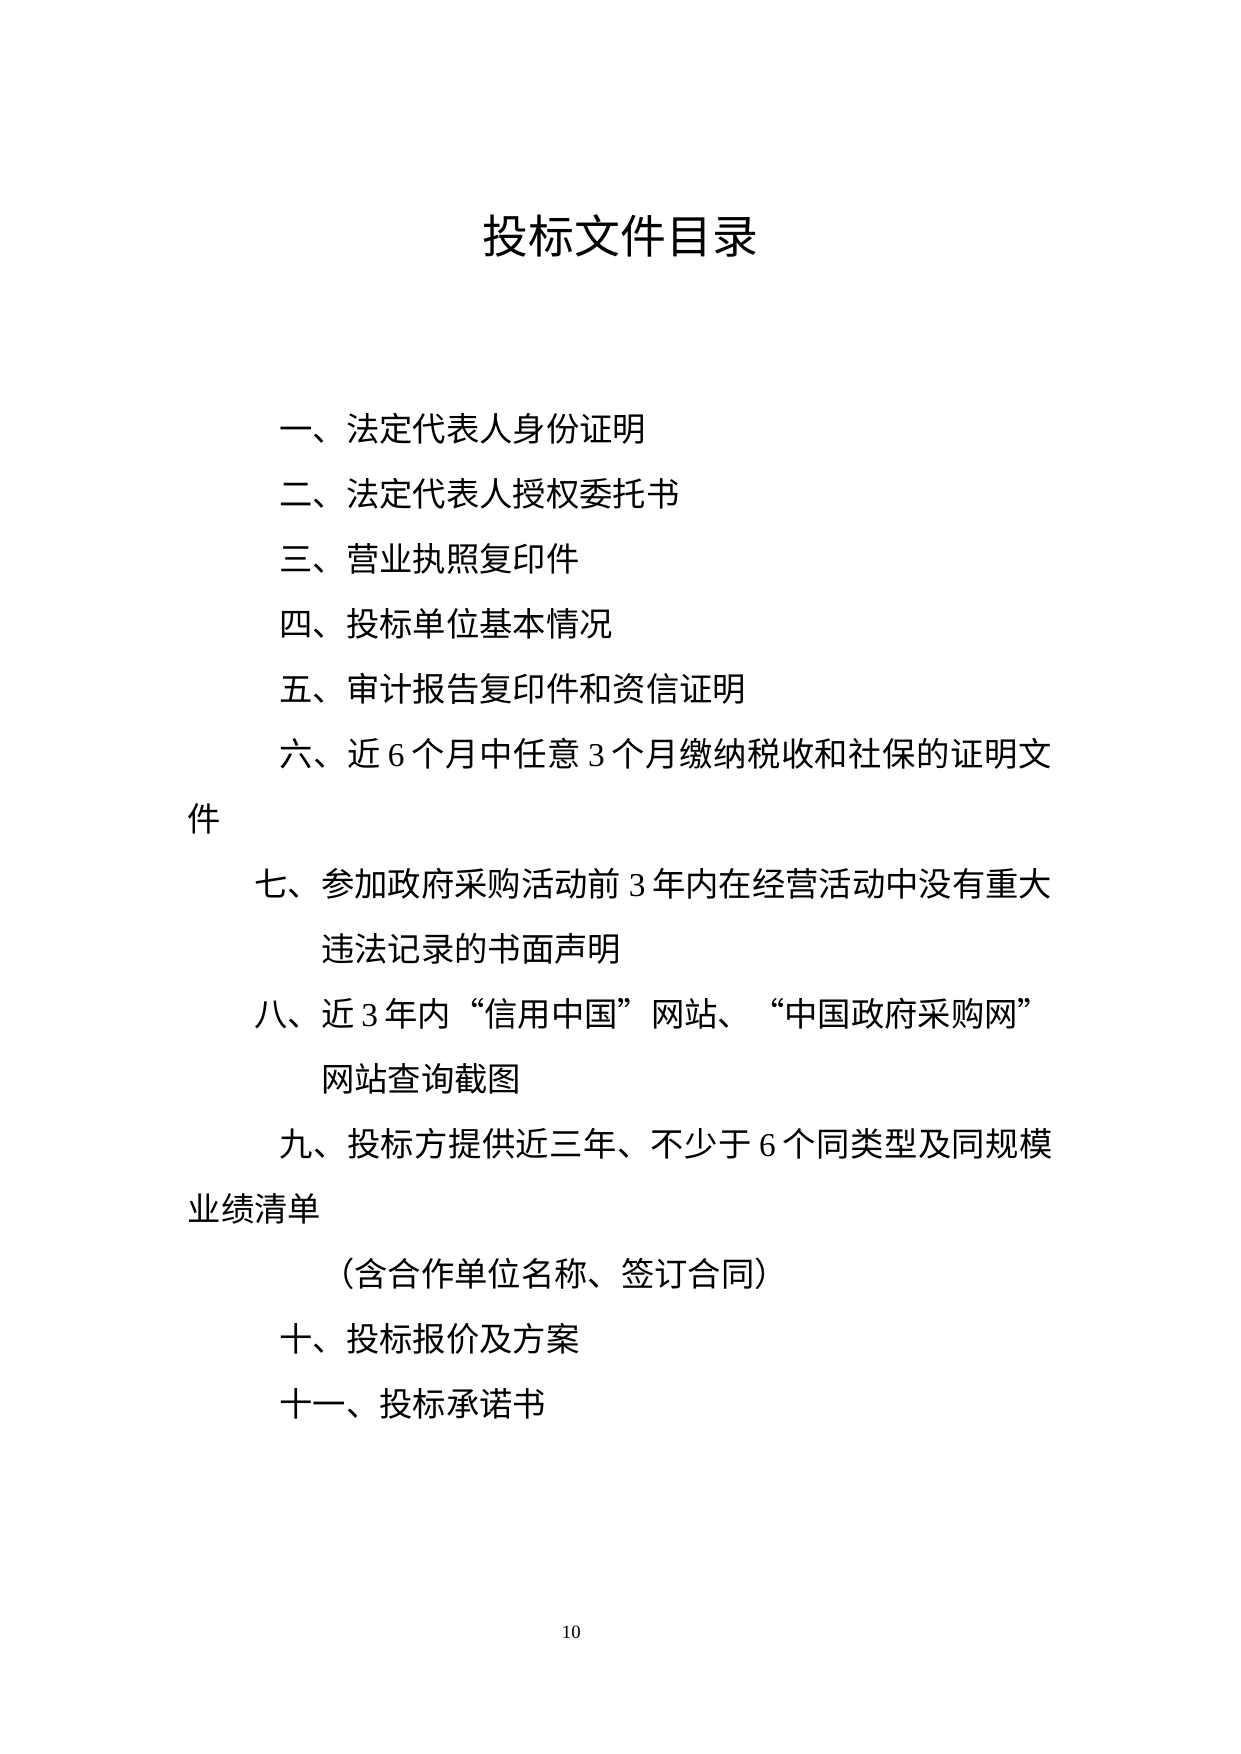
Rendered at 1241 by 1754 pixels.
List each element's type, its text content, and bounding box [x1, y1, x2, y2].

text 七、参加政府采购活动前3年内在经营活动中没有重大违法记录的书面声明 [254, 849, 1053, 979]
text 八、近3年内“信用中国”网站、“中国政府采购网”网站查询截图 [254, 979, 1053, 1109]
text 九、投标方提供近三年、不少于6个同类型及同规模业绩清单 [187, 1109, 1053, 1239]
text （含合作单位名称、签订合同） [187, 1239, 1053, 1304]
subtitle 投标文件目录 [187, 185, 1053, 283]
text 十、投标报价及方案 [187, 1304, 1053, 1369]
text 一、法定代表人身份证明 [187, 394, 1053, 459]
text 六、近6个月中任意3个月缴纳税收和社保的证明文件 [187, 719, 1053, 849]
text 三、营业执照复印件 [187, 524, 1053, 589]
text 四、投标单位基本情况 [187, 589, 1053, 654]
text 二、法定代表人授权委托书 [187, 459, 1053, 524]
text 五、审计报告复印件和资信证明 [187, 654, 1053, 719]
text 十一、投标承诺书 [187, 1369, 1053, 1434]
